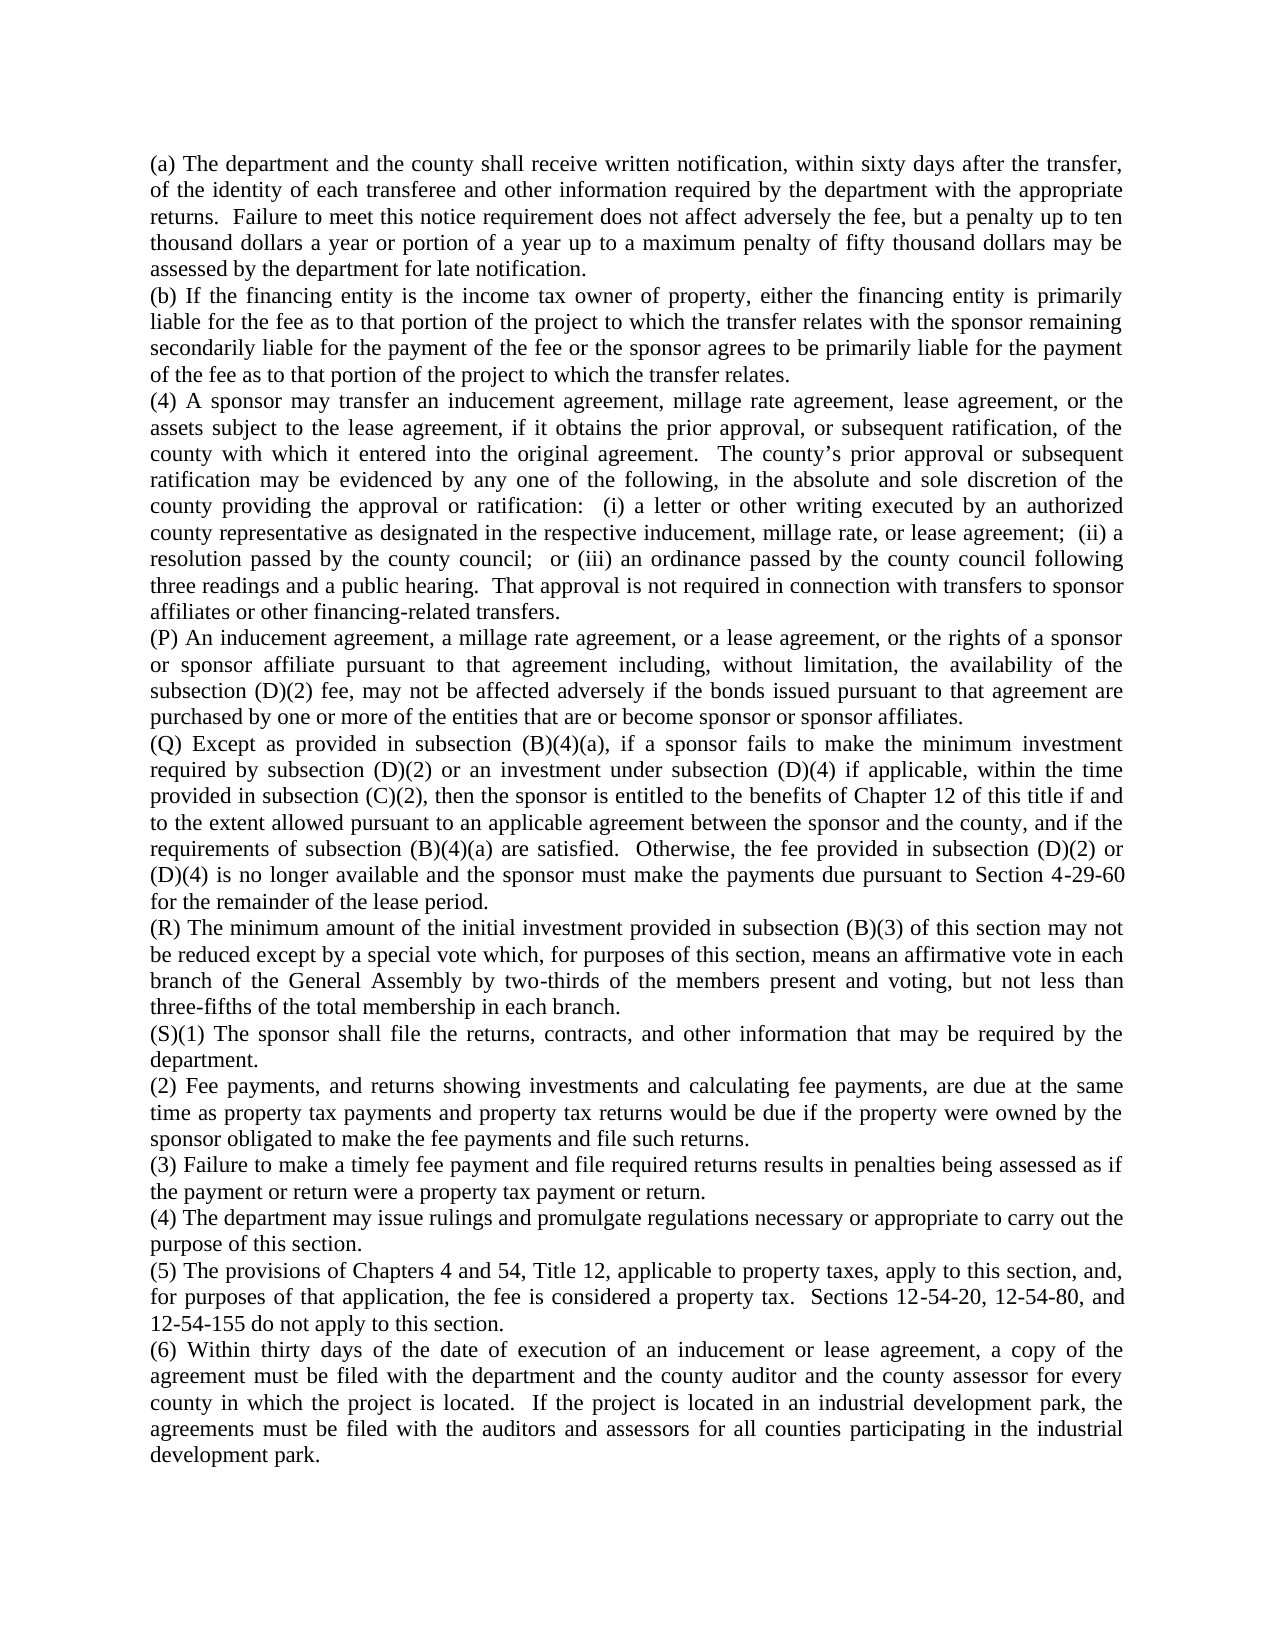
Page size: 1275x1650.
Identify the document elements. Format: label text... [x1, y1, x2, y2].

text (4) A sponsor may transfer an inducement agreement, millage rate agreement, lease agreement, or the assets subject to the lease agreement, if it obtains the prior approval, or subsequent ratification, of the county with which it entered into the original agreement. The county’s prior approval or subsequent ratification may be evidenced by any one of the following, in the absolute and sole discretion of the county providing the approval or ratification: (i) a letter or other writing executed by an authorized county representative as designated in the respective inducement, millage rate, or lease agreement; (ii) a resolution passed by the county council; or (iii) an ordinance passed by the county council following three readings and a public hearing. That approval is not required in connection with transfers to sponsor affiliates or other financing-related transfers. [150, 387, 1125, 624]
text (5) The provisions of Chapters 4 and 54, Title 12, applicable to property taxes, apply to this section, and, for purposes of that application, the fee is considered a property tax. Sections 12-54-20, 12-54-80, and 12-54-155 do not apply to this section. [150, 1257, 1125, 1336]
text (P) An inducement agreement, a millage rate agreement, or a lease agreement, or the rights of a sponsor or sponsor affiliate pursuant to that agreement including, without limitation, the availability of the subsection (D)(2) fee, may not be affected adversely if the bonds issued pursuant to that agreement are purchased by one or more of the entities that are or become sponsor or sponsor affiliates. [150, 624, 1125, 730]
text (2) Fee payments, and returns showing investments and calculating fee payments, are due at the same time as property tax payments and property tax returns would be due if the property were owned by the sponsor obligated to make the fee payments and file such returns. [150, 1072, 1125, 1151]
text (b) If the financing entity is the income tax owner of property, either the financing entity is primarily liable for the fee as to that portion of the project to which the transfer relates with the sponsor remaining secondarily liable for the payment of the fee or the sponsor agrees to be primarily liable for the payment of the fee as to that portion of the project to which the transfer relates. [150, 282, 1125, 387]
text (4) The department may issue rulings and promulgate regulations necessary or appropriate to carry out the purpose of this section. [150, 1204, 1125, 1257]
text (Q) Except as provided in subsection (B)(4)(a), if a sponsor fails to make the minimum investment required by subsection (D)(2) or an investment under subsection (D)(4) if applicable, within the time provided in subsection (C)(2), then the sponsor is entitled to the benefits of Chapter 12 of this title if and to the extent allowed pursuant to an applicable agreement between the sponsor and the county, and if the requirements of subsection (B)(4)(a) are satisfied. Otherwise, the fee provided in subsection (D)(2) or (D)(4) is no longer available and the sponsor must make the payments due pursuant to Section 4-29-60 for the remainder of the lease period. [150, 730, 1125, 914]
text (R) The minimum amount of the initial investment provided in subsection (B)(3) of this section may not be reduced except by a special vote which, for purposes of this section, means an affirmative vote in each branch of the General Assembly by two-thirds of the members present and voting, but not less than three-fifths of the total membership in each branch. [150, 914, 1125, 1020]
text (S)(1) The sponsor shall file the returns, contracts, and other information that may be required by the department. [150, 1020, 1125, 1072]
text (6) Within thirty days of the date of execution of an inducement or lease agreement, a copy of the agreement must be filed with the department and the county auditor and the county assessor for every county in which the project is located. If the project is located in an industrial development park, the agreements must be filed with the auditors and assessors for all counties participating in the industrial development park. [150, 1336, 1125, 1468]
text (a) The department and the county shall receive written notification, within sixty days after the transfer, of the identity of each transferee and other information required by the department with the appropriate returns. Failure to meet this notice requirement does not affect adversely the fee, but a penalty up to ten thousand dollars a year or portion of a year up to a maximum penalty of fifty thousand dollars may be assessed by the department for late notification. [150, 150, 1125, 282]
text (3) Failure to make a timely fee payment and file required returns results in penalties being assessed as if the payment or return were a property tax payment or return. [150, 1151, 1125, 1204]
